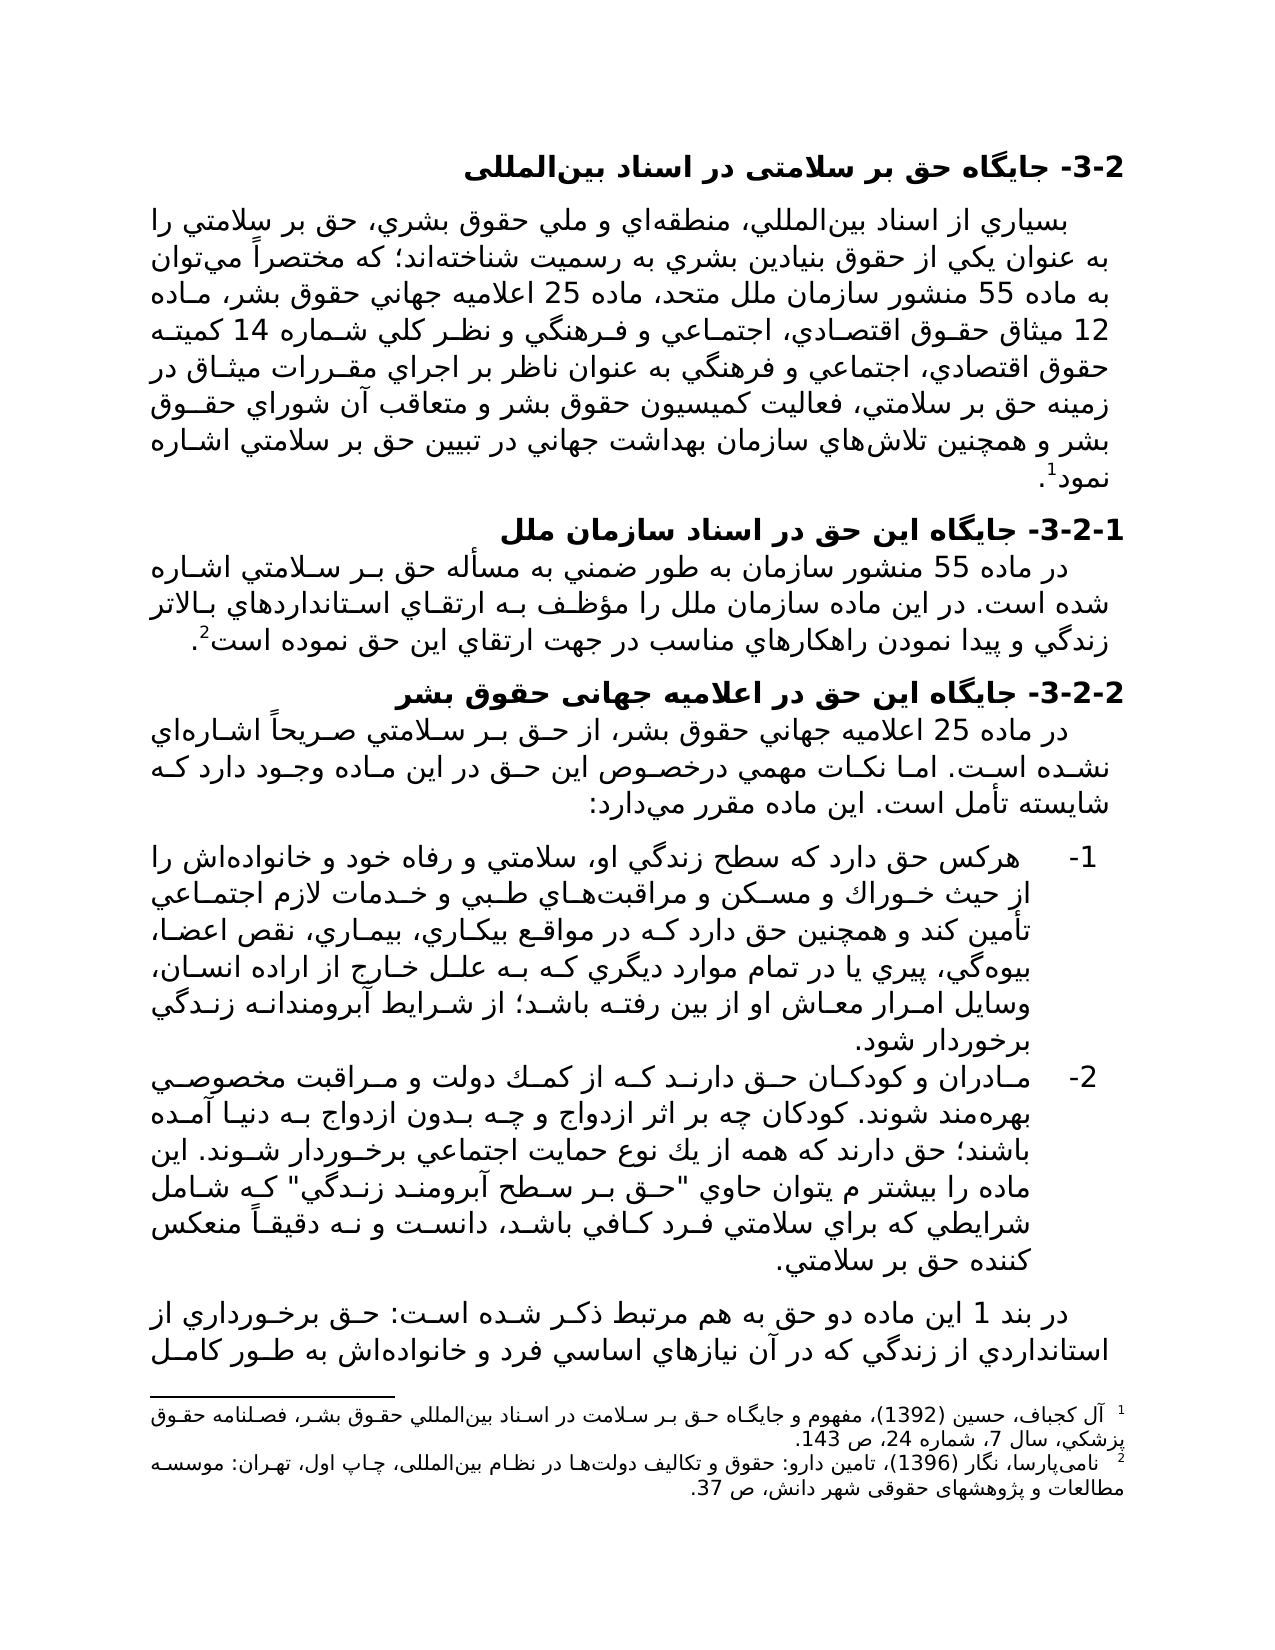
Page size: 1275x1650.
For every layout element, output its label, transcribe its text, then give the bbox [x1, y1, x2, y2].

text در ماده 25 اعلاميه جهاني حقوق بشر، از حق بر سلامتي صريحاً اشاره‌‌اي نشده است. اما نكات مهمي درخصوص اين حق در اين ماده وجود دارد كه شايسته تأمل است. اين ماده مقرر مي‌دارد: [150, 713, 1110, 821]
list هركس حق دارد كه سطح زندگي او، سلامتي و رفاه خود و خانواده‌اش را از حيث خوراك و مسكن و مراقبت‌هاي طبي و خدمات لازم اجتماعي تأمين كند و همچنين حق دارد كه در مواقع بيكاري، بيماري، نقص اعضا، بيوه‌گي، پيري يا در تمام موارد ديگري كه به علل خارج از اراده انسان، وسايل امرار معاش او از بين رفته باشد؛ از شرايط آبرومندانه زندگي برخوردار شود. [150, 840, 1069, 1057]
text 3-2- جایگاه حق بر سلامتی در اسناد بین‌المللی [150, 150, 1125, 184]
list مادران و كودكان حق دارند كه از كمك دولت و مراقبت مخصوصي بهره‌مند شوند. كودكان چه بر اثر ازدواج و چه بدون ازدواج به دنيا آمده باشند؛ حق دارند كه همه از يك نوع حمايت اجتماعي برخوردار شوند. اين ماده را بيشتر م يتوان حاوي "حق بر سطح آبرومند زندگي" كه شامل شرايطي كه براي سلامتي فرد كافي باشد، دانست و نه دقيقاً منعكس كننده حق بر سلامتي. [150, 1060, 1069, 1277]
text در ماده 55 منشور سازمان به طور ضمني به مسأله حق بر سلامتي اشاره شده است. در اين ماده سازمان ملل را مؤظف به ارتقاي استانداردهاي بالاتر زندگي و پيدا نمودن راهكارهاي مناسب در جهت ارتقاي اين حق نموده است. [150, 550, 1110, 657]
subtitle 3-2-2- جایگاه این حق در اعلامیه جهانی حقوق بشر [150, 677, 1125, 711]
text بسياري از اسناد بين‌المللي، منطقه‌اي و ملي حقوق بشري، حق بر سلامتي را به عنوان يكي از حقوق بنيادين بشري به رسميت شناخته‌اند؛ كه مختصراً مي‌توان به ماده 55 منشور سازمان ملل متحد، ماده 25 اعلاميه جهاني حقوق بشر، ماده 12 ميثاق حقوق اقتصادي، اجتماعي و فرهنگي و نظر كلي شماره 14 كميته حقوق اقتصادي، اجتماعي و فرهنگي به عنوان ناظر بر اجراي مقررات ميثاق در زمينه حق بر سلامتي، فعاليت كميسيون حقوق بشر و متعاقب آن شوراي حقوق بشر و همچنين تلاش‌هاي سازمان بهداشت جهاني در تبيين حق بر سلامتي اشاره نمود. [150, 203, 1110, 494]
subtitle 3-2-1- جایگاه این حق در اسناد سازمان ملل [150, 513, 1125, 547]
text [150, 1297, 1110, 1367]
